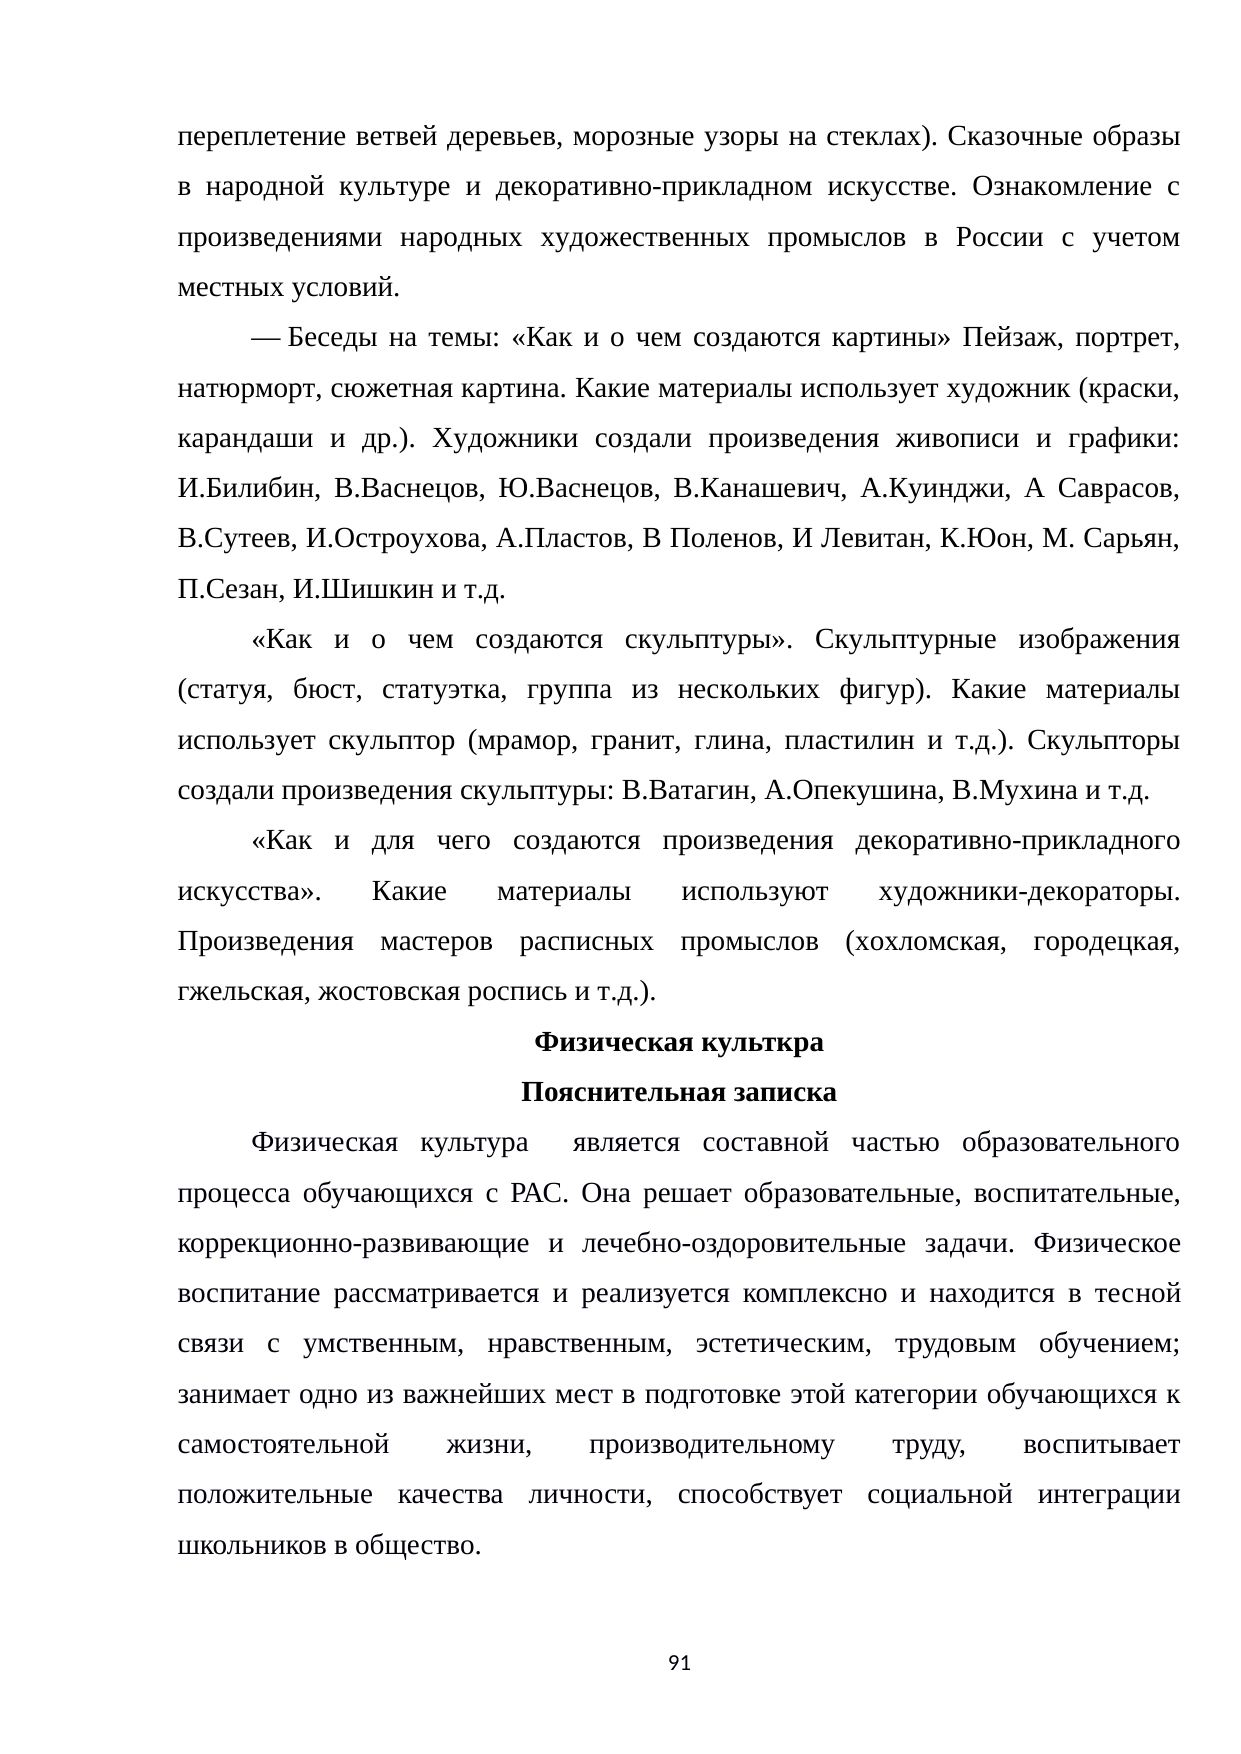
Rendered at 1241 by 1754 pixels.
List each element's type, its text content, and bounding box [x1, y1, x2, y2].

text ― Беседы на темы: «Как и о чем создаются картины» Пейзаж, портрет, натюрморт, сюжетная картина. Какие материалы использует художник (краски, карандаши и др.). Художники создали произведения живописи и графики: И.Билибин, В.Васнецов, Ю.Васнецов, В.Канашевич, А.Куинджи, А Саврасов, В.Сутеев, И.Остроухова, А.Пластов, В Поленов, И Левитан, К.Юон, М. Сарьян, П.Сезан, И.Шишкин и т.д. [177, 319, 1181, 604]
text «Как и о чем создаются скульптуры». Скульптурные изображения (статуя, бюст, статуэтка, группа из нескольких фигур). Какие материалы использует скульптор (мрамор, гранит, глина, пластилин и т.д.). Скульпторы создали произведения скульптуры: В.Ватагин, А.Опекушина, В.Мухина и т.д. [177, 621, 1181, 806]
text «Как и для чего создаются произведения декоративно-прикладного искусства». Какие материалы используют художники-декораторы. Произведения мастеров расписных промыслов (хохломская, городецкая, гжельская, жостовская роспись и т.д.). [177, 822, 1181, 1007]
text Физическая культкра [177, 1024, 1181, 1057]
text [177, 118, 1181, 303]
text Физическая культура является составной частью образовательного процесса обучающихся с РАС. Она решает образовательные, воспитательные, коррекционно-развивающие и лечебно-оздоровительные задачи. Физическое воспитание рассматривается и реализуется комплексно и находится в тесной связи с умственным, нравственным, эстетическим, трудовым обучением; занимает одно из важнейших мест в подготовке этой категории обучающихся к самостоятельной жизни, производительному труду, воспитывает положительные качества личности, способствует социальной интеграции школьников в общество. [177, 1124, 1181, 1560]
text Пояснительная записка [177, 1074, 1181, 1108]
